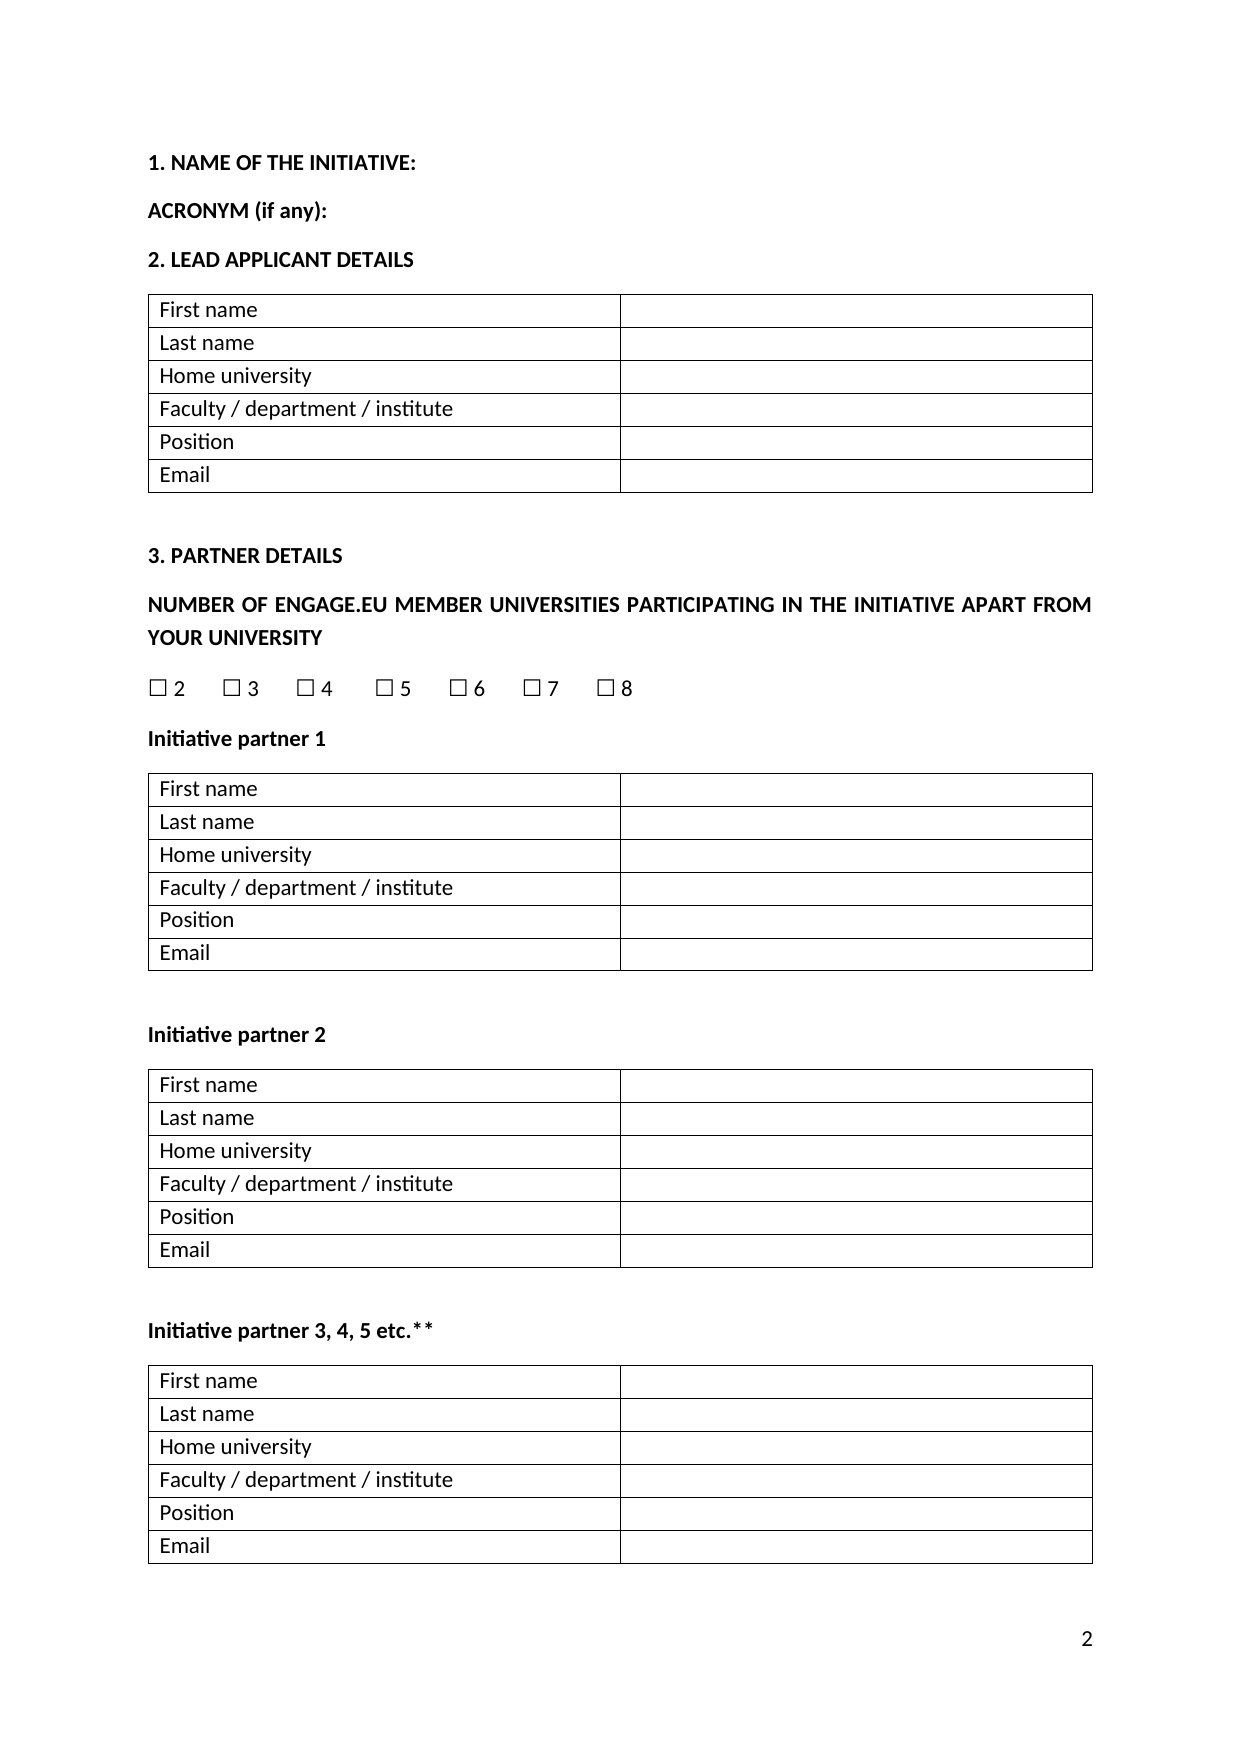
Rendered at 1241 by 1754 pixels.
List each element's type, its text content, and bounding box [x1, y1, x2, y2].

table_header First name [149, 1366, 620, 1398]
text Initiative partner 1 [148, 724, 1093, 752]
table_cell Home university [149, 361, 620, 393]
table_cell Position [149, 427, 620, 459]
table_cell Faculty / department / institute [149, 1465, 620, 1497]
table_header First name [149, 1070, 620, 1102]
table_cell Faculty / department / institute [149, 1169, 620, 1201]
table_header First name [149, 774, 620, 806]
table_cell [621, 1498, 1092, 1530]
table_cell Email [149, 939, 620, 970]
table_cell [621, 906, 1092, 937]
table_cell Email [149, 1235, 620, 1267]
table_cell [621, 361, 1092, 393]
table_cell Faculty / department / institute [149, 394, 620, 426]
table_cell Position [149, 906, 620, 937]
table_cell Home university [149, 840, 620, 872]
table_cell [621, 939, 1092, 970]
table_cell [621, 1169, 1092, 1201]
table_cell [621, 807, 1092, 839]
table_cell Home university [149, 1136, 620, 1168]
table_cell [621, 1399, 1092, 1431]
table_cell [621, 840, 1092, 872]
table_cell Last name [149, 1399, 620, 1431]
table_cell Last name [149, 328, 620, 360]
table_cell [621, 1235, 1092, 1267]
table_cell Faculty / department / institute [149, 873, 620, 904]
text 2. LEAD APPLICANT DETAILS [148, 245, 1093, 273]
table_cell [621, 873, 1092, 904]
table_cell [621, 1531, 1092, 1563]
table_cell [621, 394, 1092, 426]
table_cell Position [149, 1498, 620, 1530]
table_cell Last name [149, 807, 620, 839]
table_cell Position [149, 1202, 620, 1234]
table_cell [621, 1465, 1092, 1497]
table_cell [621, 460, 1092, 492]
text 1. NAME OF THE INITIATIVE: [148, 148, 1093, 176]
table_cell [621, 328, 1092, 360]
text Initiative partner 3, 4, 5 etc.** [148, 1317, 1093, 1344]
table_cell [621, 1103, 1092, 1135]
table_header [621, 1366, 1092, 1398]
table_cell Email [149, 1531, 620, 1563]
table_header [621, 295, 1092, 327]
table_header [621, 774, 1092, 806]
table_header [621, 1070, 1092, 1102]
text Initiative partner 2 [148, 1020, 1093, 1048]
text ACRONYM (if any): [148, 196, 1093, 224]
table_cell [621, 427, 1092, 459]
table_cell [621, 1432, 1092, 1464]
table_cell Last name [149, 1103, 620, 1135]
table_cell [621, 1202, 1092, 1234]
text NUMBER OF ENGAGE.EU MEMBER UNIVERSITIES PARTICIPATING IN THE INITIATIVE APART FROM YOUR UNIVERSITY [148, 590, 1093, 651]
table_cell [621, 1136, 1092, 1168]
table_cell Email [149, 460, 620, 492]
table_cell Home university [149, 1432, 620, 1464]
table_header First name [149, 295, 620, 327]
text ☐ 2 ☐ 3 ☐ 4 ☐ 5 ☐ 6 ☐ 7 ☐ 8 [148, 671, 1093, 703]
text 3. PARTNER DETAILS [148, 542, 1093, 569]
